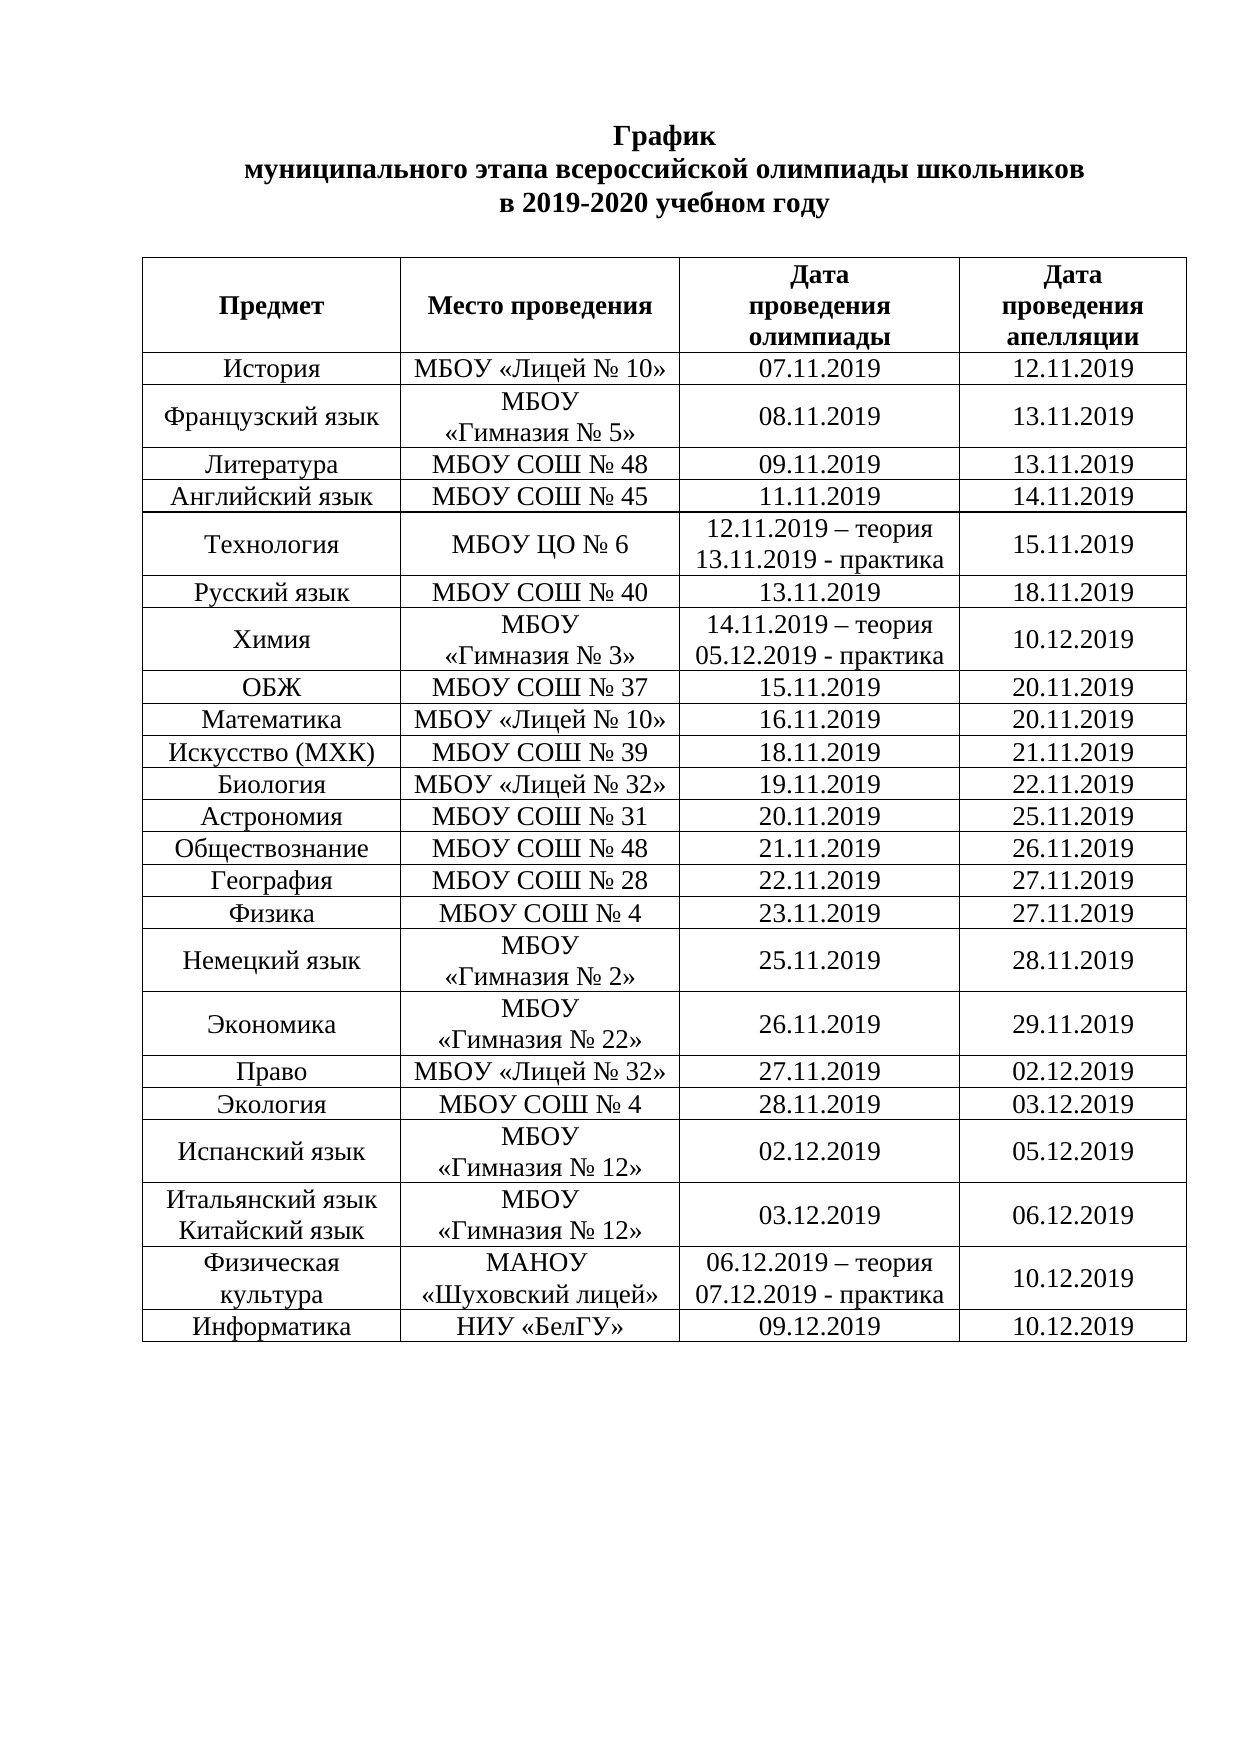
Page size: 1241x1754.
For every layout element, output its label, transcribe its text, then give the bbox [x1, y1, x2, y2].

table_cell МБОУ «Гимназия № 3» [401, 608, 679, 670]
table_cell 03.12.2019 [680, 1183, 959, 1246]
table_cell МБОУ «Гимназия № 2» [401, 929, 679, 991]
table_cell 10.12.2019 [960, 608, 1186, 670]
table_cell 02.12.2019 [960, 1056, 1186, 1087]
table_cell МБОУ СОШ № 45 [401, 480, 679, 511]
table_cell ОБЖ [143, 671, 400, 702]
table_cell 20.11.2019 [960, 671, 1186, 702]
table_cell 26.11.2019 [680, 992, 959, 1054]
table_cell 21.11.2019 [960, 736, 1186, 767]
table_cell 06.12.2019 [960, 1183, 1186, 1246]
table_cell МБОУ «Гимназия № 5» [401, 385, 679, 447]
table_header Дата проведения олимпиады [680, 258, 959, 352]
table_cell 14.11.2019 – теория 05.12.2019 - практика [680, 608, 959, 670]
table_cell Итальянский язык Китайский язык [143, 1183, 400, 1246]
table_cell МБОУ СОШ № 28 [401, 865, 679, 896]
table_cell 06.12.2019 – теория 07.12.2019 - практика [680, 1247, 959, 1309]
table_header Дата проведения апелляции [960, 258, 1186, 352]
table_cell География [143, 865, 400, 896]
table_cell МБОУ «Лицей № 10» [401, 704, 679, 735]
table_cell История [143, 353, 400, 384]
table_cell 09.11.2019 [680, 448, 959, 479]
table_cell 02.12.2019 [680, 1120, 959, 1182]
table_cell МБОУ «Гимназия № 12» [401, 1183, 679, 1246]
table_cell 20.11.2019 [680, 800, 959, 831]
table_cell Астрономия [143, 800, 400, 831]
table_cell Информатика [143, 1310, 400, 1341]
text в 2019-2020 учебном году [177, 185, 1152, 219]
table_cell 23.11.2019 [680, 897, 959, 928]
table_header Предмет [143, 258, 400, 352]
table_cell 11.11.2019 [680, 480, 959, 511]
table_cell МБОУ «Лицей № 32» [401, 768, 679, 799]
table_cell 18.11.2019 [960, 576, 1186, 607]
table_cell 10.12.2019 [960, 1310, 1186, 1341]
table_cell Технология [143, 513, 400, 575]
table_cell 22.11.2019 [960, 768, 1186, 799]
table_cell Испанский язык [143, 1120, 400, 1182]
table_cell Русский язык [143, 576, 400, 607]
table_cell Искусство (МХК) [143, 736, 400, 767]
table_cell Немецкий язык [143, 929, 400, 991]
table_cell Химия [143, 608, 400, 670]
table_cell Экономика [143, 992, 400, 1054]
table_cell 10.12.2019 [960, 1247, 1186, 1309]
table_cell 18.11.2019 [680, 736, 959, 767]
table_cell Биология [143, 768, 400, 799]
table_cell Обществознание [143, 832, 400, 863]
table_cell Право [143, 1056, 400, 1087]
table_cell Физика [143, 897, 400, 928]
table_cell 07.11.2019 [680, 353, 959, 384]
table_cell Экология [143, 1088, 400, 1119]
table_cell МБОУ СОШ № 31 [401, 800, 679, 831]
table_cell 12.11.2019 – теория 13.11.2019 - практика [680, 513, 959, 575]
table_cell МБОУ ЦО № 6 [401, 513, 679, 575]
table_cell 13.11.2019 [680, 576, 959, 607]
table_cell Английский язык [143, 480, 400, 511]
table_cell Физическая культура [143, 1247, 400, 1309]
table_cell НИУ «БелГУ» [401, 1310, 679, 1341]
table_cell МБОУ «Лицей № 10» [401, 353, 679, 384]
table_cell 20.11.2019 [960, 704, 1186, 735]
table_cell 13.11.2019 [960, 385, 1186, 447]
text График [177, 118, 1152, 152]
table_cell 22.11.2019 [680, 865, 959, 896]
table_cell 05.12.2019 [960, 1120, 1186, 1182]
table_cell Французский язык [143, 385, 400, 447]
table_cell Литература [143, 448, 400, 479]
table_cell 09.12.2019 [680, 1310, 959, 1341]
table_cell МБОУ СОШ № 40 [401, 576, 679, 607]
table_cell 26.11.2019 [960, 832, 1186, 863]
table_cell 13.11.2019 [960, 448, 1186, 479]
table_cell Математика [143, 704, 400, 735]
table_cell МБОУ СОШ № 4 [401, 897, 679, 928]
table_cell 08.11.2019 [680, 385, 959, 447]
table_cell 28.11.2019 [960, 929, 1186, 991]
table_cell 03.12.2019 [960, 1088, 1186, 1119]
table_cell МБОУ СОШ № 48 [401, 832, 679, 863]
table_cell 27.11.2019 [960, 897, 1186, 928]
table_cell МБОУ «Гимназия № 22» [401, 992, 679, 1054]
table_cell 14.11.2019 [960, 480, 1186, 511]
table_cell МБОУ «Гимназия № 12» [401, 1120, 679, 1182]
table_cell 19.11.2019 [680, 768, 959, 799]
table_cell 15.11.2019 [960, 513, 1186, 575]
table_cell МБОУ СОШ № 39 [401, 736, 679, 767]
table_header Место проведения [401, 258, 679, 352]
table_cell МБОУ СОШ № 48 [401, 448, 679, 479]
text муниципального этапа всероссийской олимпиады школьников [177, 152, 1152, 185]
table_cell 27.11.2019 [960, 865, 1186, 896]
table_cell МБОУ СОШ № 37 [401, 671, 679, 702]
table_cell МБОУ «Лицей № 32» [401, 1056, 679, 1087]
table_cell 12.11.2019 [960, 353, 1186, 384]
table_cell 29.11.2019 [960, 992, 1186, 1054]
table_cell 16.11.2019 [680, 704, 959, 735]
table_cell 21.11.2019 [680, 832, 959, 863]
table_cell 25.11.2019 [960, 800, 1186, 831]
table_cell 15.11.2019 [680, 671, 959, 702]
table_cell 28.11.2019 [680, 1088, 959, 1119]
table_cell 25.11.2019 [680, 929, 959, 991]
table_cell 27.11.2019 [680, 1056, 959, 1087]
table_cell МАНОУ «Шуховский лицей» [401, 1247, 679, 1309]
table_cell МБОУ СОШ № 4 [401, 1088, 679, 1119]
